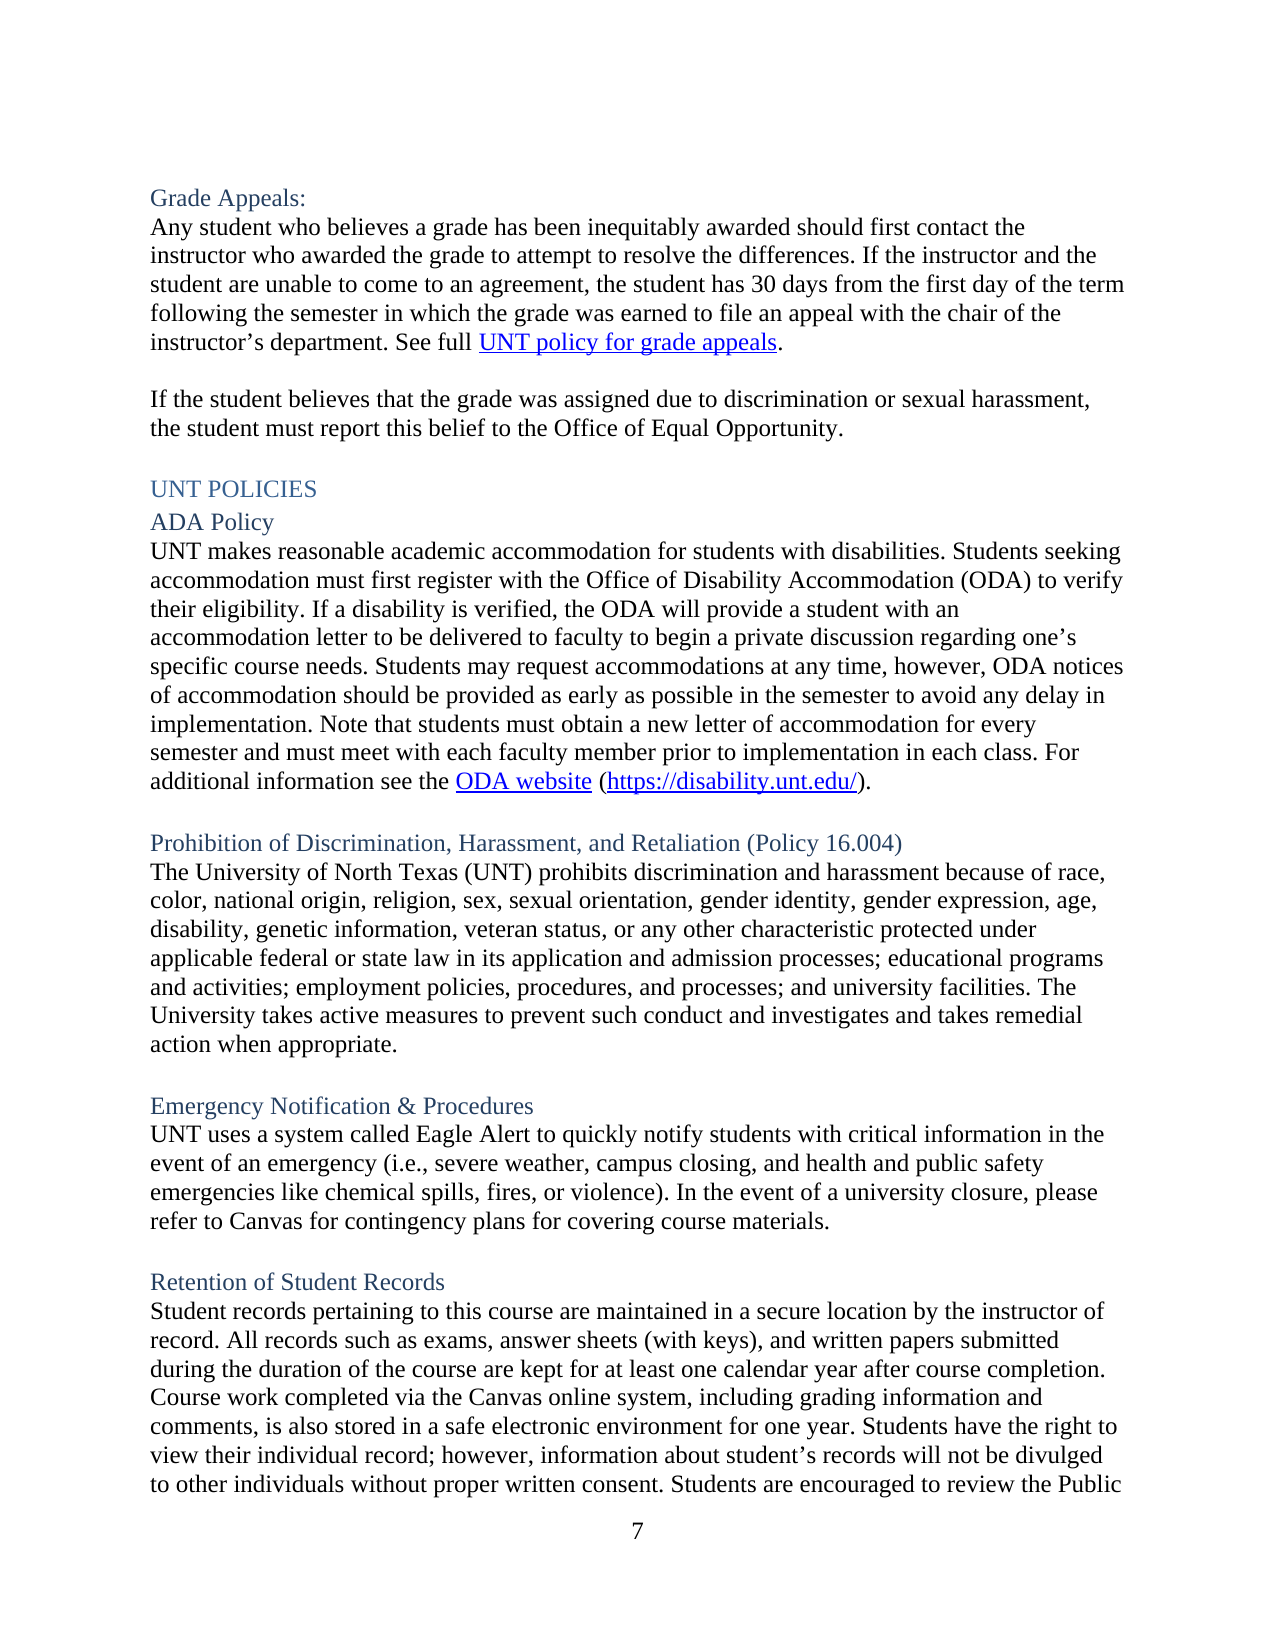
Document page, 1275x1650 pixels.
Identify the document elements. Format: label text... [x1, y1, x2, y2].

subtitle Grade Appeals: [150, 183, 1125, 212]
subtitle Retention of Student Records [150, 1267, 1125, 1296]
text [150, 1296, 1125, 1497]
text The University of North Texas (UNT) prohibits discrimination and harassment because of race, color, national origin, religion, sex, sexual orientation, gender identity, gender expression, age, disability, genetic information, veteran status, or any other characteristic protected under applicable federal or state law in its application and admission processes; educational programs and activities; employment policies, procedures, and processes; and university facilities. The University takes active measures to prevent such conduct and investigates and takes remedial action when appropriate. [150, 857, 1125, 1058]
subtitle UNT POLICIES [150, 474, 1125, 503]
text UNT makes reasonable academic accommodation for students with disabilities. Students seeking accommodation must first register with the Office of Disability Accommodation (ODA) to verify their eligibility. If a disability is verified, the ODA will provide a student with an accommodation letter to be delivered to faculty to begin a private discussion regarding one’s specific course needs. Students may request accommodations at any time, however, ODA notices of accommodation should be provided as early as possible in the semester to avoid any delay in implementation. Note that students must obtain a new letter of accommodation for every semester and must meet with each faculty member prior to implementation in each class. For additional information see the ODA website (https://disability.unt.edu/). [150, 536, 1125, 795]
subtitle Prohibition of Discrimination, Harassment, and Retaliation (Policy 16.004) [150, 828, 1125, 857]
subtitle ADA Policy [150, 507, 1125, 536]
text Any student who believes a grade has been inequitably awarded should first contact the instructor who awarded the grade to attempt to resolve the differences. If the instructor and the student are unable to come to an agreement, the student has 30 days from the first day of the term following the semester in which the grade was earned to file an appeal with the chair of the instructor’s department. See full UNT policy for grade appeals. [150, 212, 1125, 355]
text UNT uses a system called Eagle Alert to quickly notify students with critical information in the event of an emergency (i.e., severe weather, campus closing, and health and public safety emergencies like chemical spills, fires, or violence). In the event of a university closure, please refer to Canvas for contingency plans for covering course materials. [150, 1119, 1125, 1234]
text If the student believes that the grade was assigned due to discrimination or sexual harassment, the student must report this belief to the Office of Equal Opportunity. [150, 384, 1125, 442]
subtitle Emergency Notification & Procedures [150, 1091, 1125, 1119]
